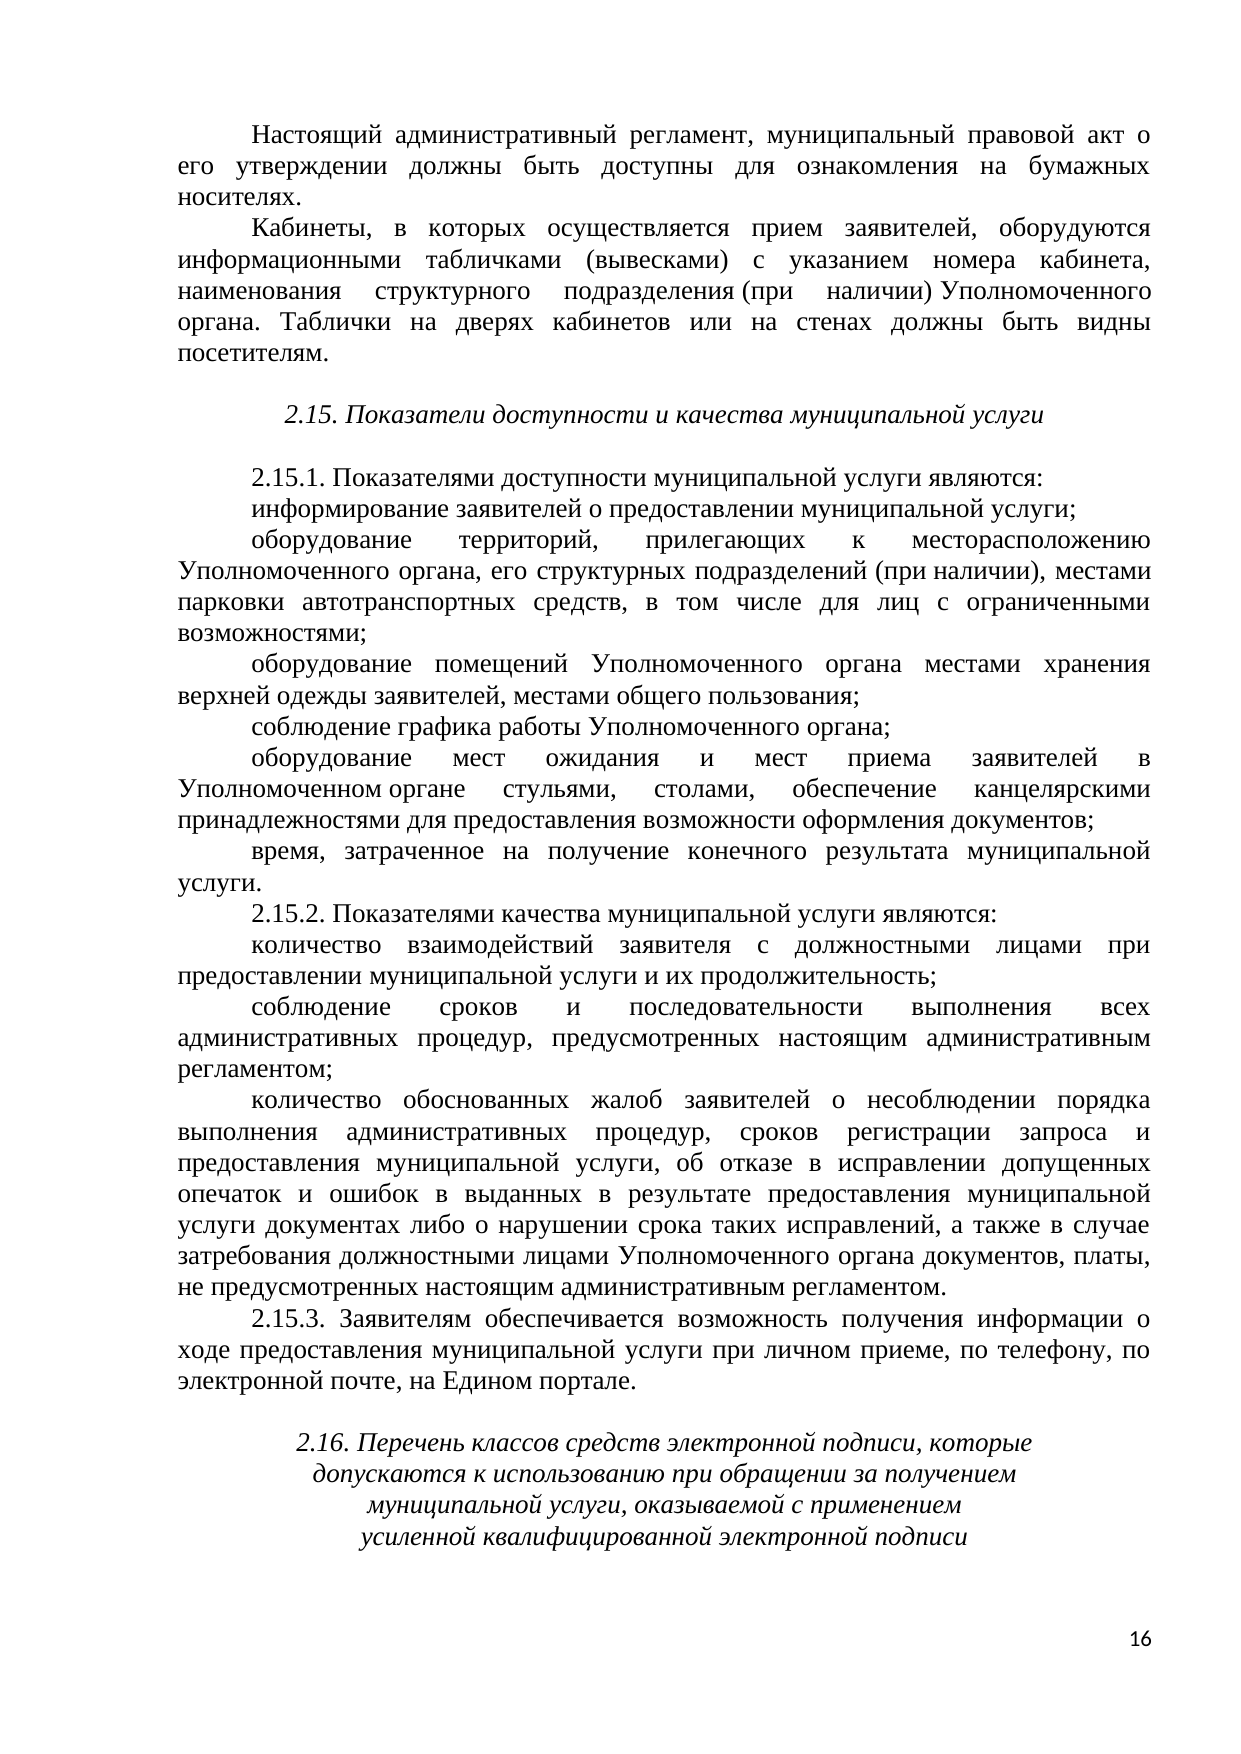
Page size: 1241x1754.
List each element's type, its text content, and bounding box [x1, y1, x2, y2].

text информирование заявителей о предоставлении муниципальной услуги; [177, 492, 1152, 523]
text допускаются к использованию при обращении за получением [177, 1457, 1152, 1488]
text соблюдение сроков и последовательности выполнения всех административных процедур, предусмотренных настоящим административным регламентом; [177, 990, 1152, 1084]
text Кабинеты, в которых осуществляется прием заявителей, оборудуются информационными табличками (вывесками) с указанием номера кабинета, наименования структурного подразделения (при наличии) Уполномоченного органа. Таблички на дверях кабинетов или на стенах должны быть видны посетителям. [177, 212, 1152, 367]
text оборудование мест ожидания и мест приема заявителей в Уполномоченном органе стульями, столами, обеспечение канцелярскими принадлежностями для предоставления возможности оформления документов; [177, 741, 1152, 834]
text Настоящий административный регламент, муниципальный правовой акт о его утверждении должны быть доступны для ознакомления на бумажных носителях. [177, 118, 1152, 212]
text количество обоснованных жалоб заявителей о несоблюдении порядка выполнения административных процедур, сроков регистрации запроса и предоставления муниципальной услуги, об отказе в исправлении допущенных опечаток и ошибок в выданных в результате предоставления муниципальной услуги документах либо о нарушении срока таких исправлений, а также в случае затребования должностными лицами Уполномоченного органа документов, платы, не предусмотренных настоящим административным регламентом. [177, 1084, 1152, 1302]
text оборудование территорий, прилегающих к месторасположению Уполномоченного органа, его структурных подразделений (при наличии), местами парковки автотранспортных средств, в том числе для лиц с ограниченными возможностями; [177, 523, 1152, 648]
text 2.15.2. Показателями качества муниципальной услуги являются: [177, 897, 1152, 928]
text соблюдение графика работы Уполномоченного органа; [177, 710, 1152, 741]
text оборудование помещений Уполномоченного органа местами хранения верхней одежды заявителей, местами общего пользования; [177, 648, 1152, 710]
text усиленной квалифицированной электронной подписи [177, 1520, 1152, 1551]
text количество взаимодействий заявителя с должностными лицами при предоставлении муниципальной услуги и их продолжительность; [177, 928, 1152, 990]
text 2.15.3. Заявителям обеспечивается возможность получения информации о ходе предоставления муниципальной услуги при личном приеме, по телефону, по электронной почте, на Едином портале. [177, 1302, 1152, 1395]
text время, затраченное на получение конечного результата муниципальной услуги. [177, 834, 1152, 897]
text 2.15. Показатели доступности и качества муниципальной услуги [177, 398, 1152, 429]
text 2.16. Перечень классов средств электронной подписи, которые [177, 1426, 1152, 1457]
text 2.15.1. Показателями доступности муниципальной услуги являются: [177, 461, 1152, 492]
text муниципальной услуги, оказываемой с применением [177, 1488, 1152, 1520]
